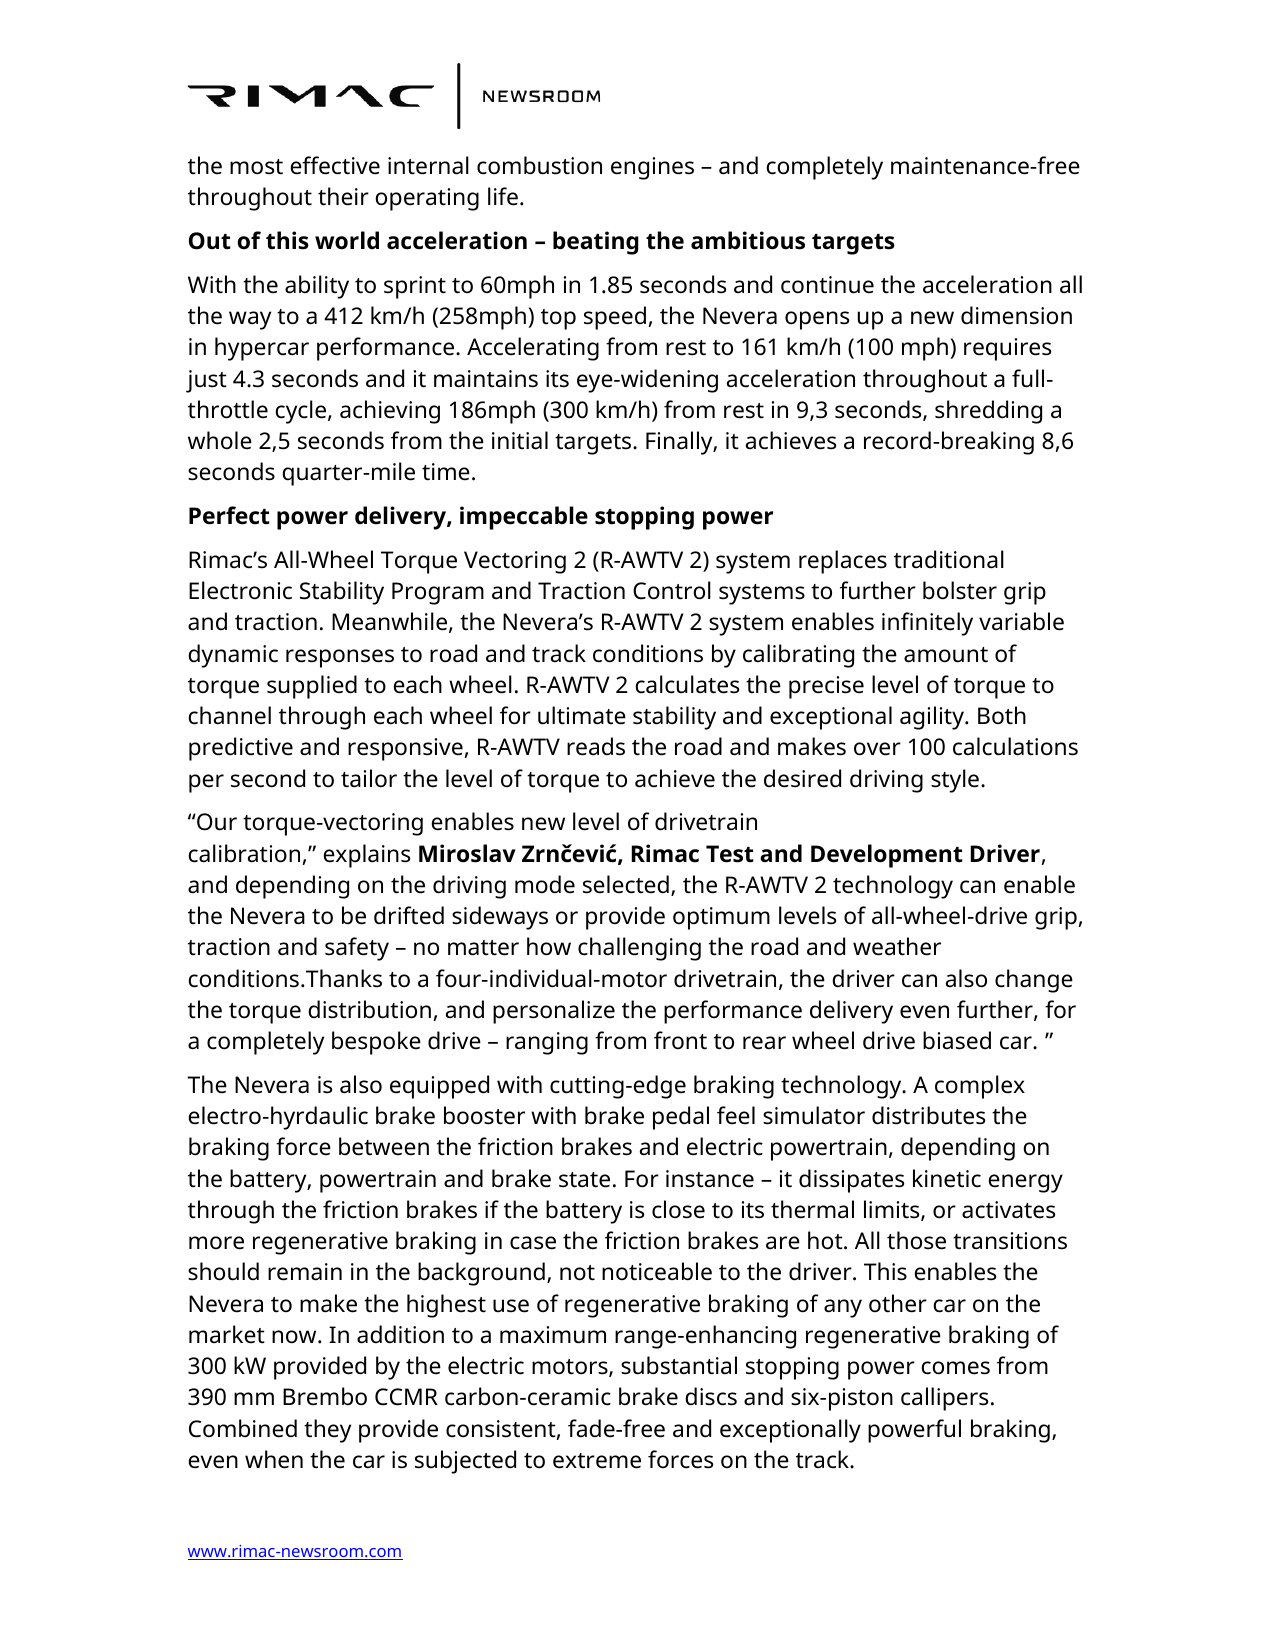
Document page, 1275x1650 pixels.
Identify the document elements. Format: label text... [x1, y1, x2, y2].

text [187, 150, 1087, 212]
text Rimac’s All-Wheel Torque Vectoring 2 (R-AWTV 2) system replaces traditional Electronic Stability Program and Traction Control systems to further bolster grip and traction. Meanwhile, the Nevera’s R-AWTV 2 system enables infinitely variable dynamic responses to road and track conditions by calibrating the amount of torque supplied to each wheel. R-AWTV 2 calculates the precise level of torque to channel through each wheel for ultimate stability and exceptional agility. Both predictive and responsive, R-AWTV reads the road and makes over 100 calculations per second to tailor the level of torque to achieve the desired driving style. [187, 544, 1087, 794]
text With the ability to sprint to 60mph in 1.85 seconds and continue the acceleration all the way to a 412 km/h (258mph) top speed, the Nevera opens up a new dimension in hypercar performance. Accelerating from rest to 161 km/h (100 mph) requires just 4.3 seconds and it maintains its eye-widening acceleration throughout a full-throttle cycle, achieving 186mph (300 km/h) from rest in 9,3 seconds, shredding a whole 2,5 seconds from the initial targets. Finally, it achieves a record-breaking 8,6 seconds quarter-mile time. [187, 269, 1087, 487]
text Perfect power delivery, impeccable stopping power [187, 500, 1087, 531]
text Out of this world acceleration – beating the ambitious targets [187, 225, 1087, 256]
text “Our torque-vectoring enables new level of drivetrain calibration,” explains Miroslav Zrnčević, Rimac Test and Development Driver, and depending on the driving mode selected, the R-AWTV 2 technology can enable the Nevera to be drifted sideways or provide optimum levels of all-wheel-drive grip, traction and safety – no matter how challenging the road and weather conditions.Thanks to a four-individual-motor drivetrain, the driver can also change the torque distribution, and personalize the performance delivery even further, for a completely bespoke drive – ranging from front to rear wheel drive biased car. ” [187, 806, 1087, 1056]
picture [187, 60, 600, 129]
text The Nevera is also equipped with cutting-edge braking technology. A complex electro-hyrdaulic brake booster with brake pedal feel simulator distributes the braking force between the friction brakes and electric powertrain, depending on the battery, powertrain and brake state. For instance – it dissipates kinetic energy through the friction brakes if the battery is close to its thermal limits, or activates more regenerative braking in case the friction brakes are hot. All those transitions should remain in the background, not noticeable to the driver. This enables the Nevera to make the highest use of regenerative braking of any other car on the market now. In addition to a maximum range-enhancing regenerative braking of 300 kW provided by the electric motors, substantial stopping power comes from 390 mm Brembo CCMR carbon-ceramic brake discs and six-piston callipers. Combined they provide consistent, fade-free and exceptionally powerful braking, even when the car is subjected to extreme forces on the track. [187, 1069, 1087, 1475]
